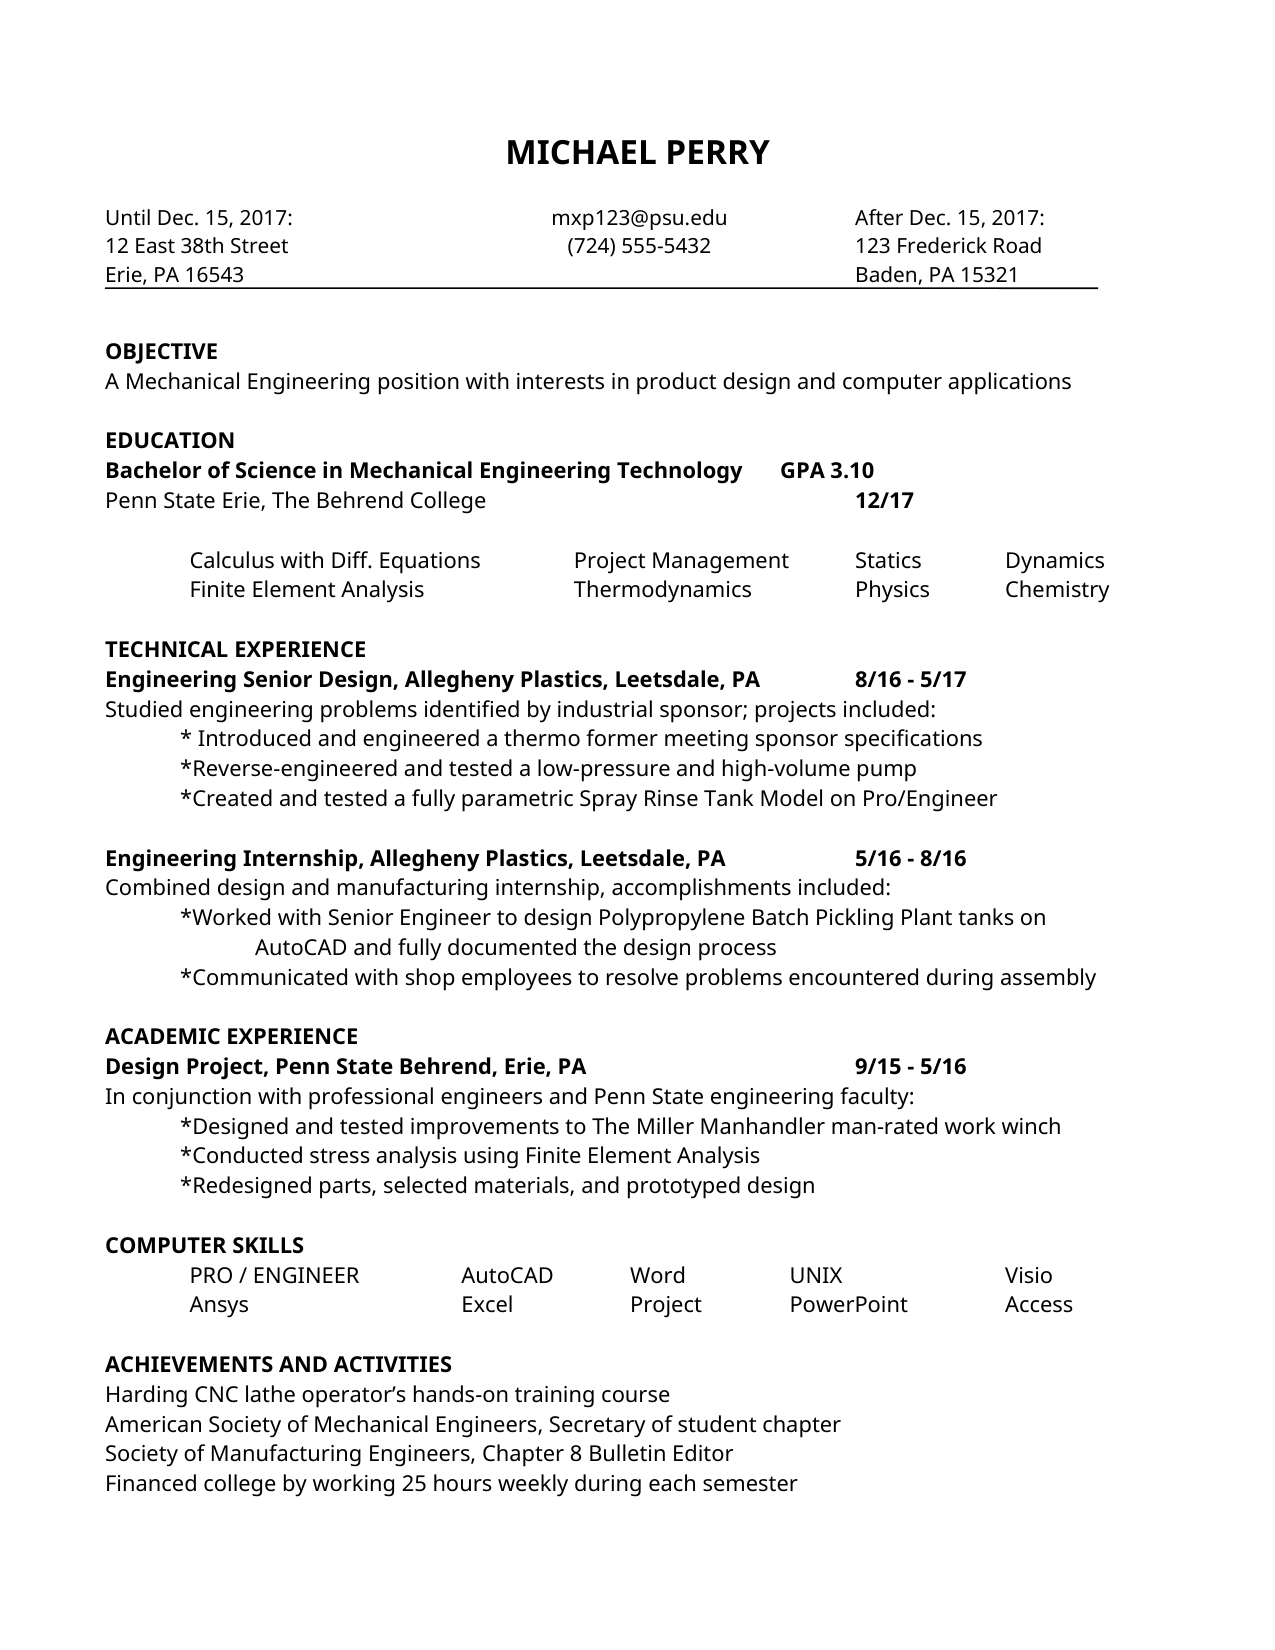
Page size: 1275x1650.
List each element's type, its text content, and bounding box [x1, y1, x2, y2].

text *Conducted stress analysis using Finite Element Analysis [105, 1140, 1170, 1170]
text A Mechanical Engineering position with interests in product design and computer applications [105, 366, 1170, 396]
text Society of Manufacturing Engineers, Chapter 8 Bulletin Editor [105, 1438, 1170, 1468]
text In conjunction with professional engineers and Penn State engineering faculty: [105, 1081, 1170, 1111]
text *Worked with Senior Engineer to design Polypropylene Batch Pickling Plant tanks on AutoCAD and fully documented the design process [180, 902, 1170, 962]
text Engineering Internship, Allegheny Plastics, Leetsdale, PA 5/16 - 8/16 [105, 842, 1170, 872]
text Design Project, Penn State Behrend, Erie, PA 9/15 - 5/16 [105, 1051, 1170, 1081]
text Studied engineering problems identified by industrial sponsor; projects included: [105, 693, 1170, 723]
subtitle MICHAEL PERRY [105, 129, 1170, 174]
text ACHIEVEMENTS AND ACTIVITIES [105, 1349, 1170, 1379]
text PRO / ENGINEER AutoCAD Word UNIX Visio [86, 1259, 1170, 1289]
text EDUCATION [105, 425, 1170, 455]
text * Introduced and engineered a thermo former meeting sponsor specifications [105, 723, 1170, 753]
text Penn State Erie, The Behrend College 12/17 [105, 485, 1170, 515]
text Bachelor of Science in Mechanical Engineering Technology GPA 3.10 [105, 455, 1170, 485]
text Calculus with Diff. Equations Project Management Statics Dynamics [189, 544, 1170, 574]
text *Reverse-engineered and tested a low-pressure and high-volume pump [105, 753, 1170, 783]
text TECHNICAL EXPERIENCE [105, 634, 1170, 664]
text Engineering Senior Design, Allegheny Plastics, Leetsdale, PA 8/16 - 5/17 [105, 664, 1164, 693]
text ACADEMIC EXPERIENCE [105, 1021, 1170, 1051]
text *Created and tested a fully parametric Spray Rinse Tank Model on Pro/Engineer [105, 783, 1170, 813]
text Combined design and manufacturing internship, accomplishments included: [105, 872, 1170, 902]
text *Communicated with shop employees to resolve problems encountered during assembly [105, 962, 1170, 991]
text Erie, PA 16543 Baden, PA 15321 [105, 260, 1170, 288]
text OBJECTIVE [105, 336, 1170, 366]
text Ansys Excel Project PowerPoint Access [86, 1289, 1170, 1319]
text *Redesigned parts, selected materials, and prototyped design [105, 1170, 1170, 1200]
text Finite Element Analysis Thermodynamics Physics Chemistry [189, 574, 1170, 604]
text 12 East 38th Street (724) 555-5432 123 Frederick Road [105, 231, 1170, 260]
text American Society of Mechanical Engineers, Secretary of student chapter [105, 1408, 1170, 1438]
text Harding CNC lathe operator’s hands-on training course [105, 1379, 1170, 1408]
text *Designed and tested improvements to The Miller Manhandler man-rated work winch [105, 1111, 1170, 1140]
text COMPUTER SKILLS [105, 1230, 1170, 1259]
text Financed college by working 25 hours weekly during each semester [105, 1468, 1170, 1498]
text Until Dec. 15, 2017: mxp123@psu.edu After Dec. 15, 2017: [105, 203, 1170, 231]
